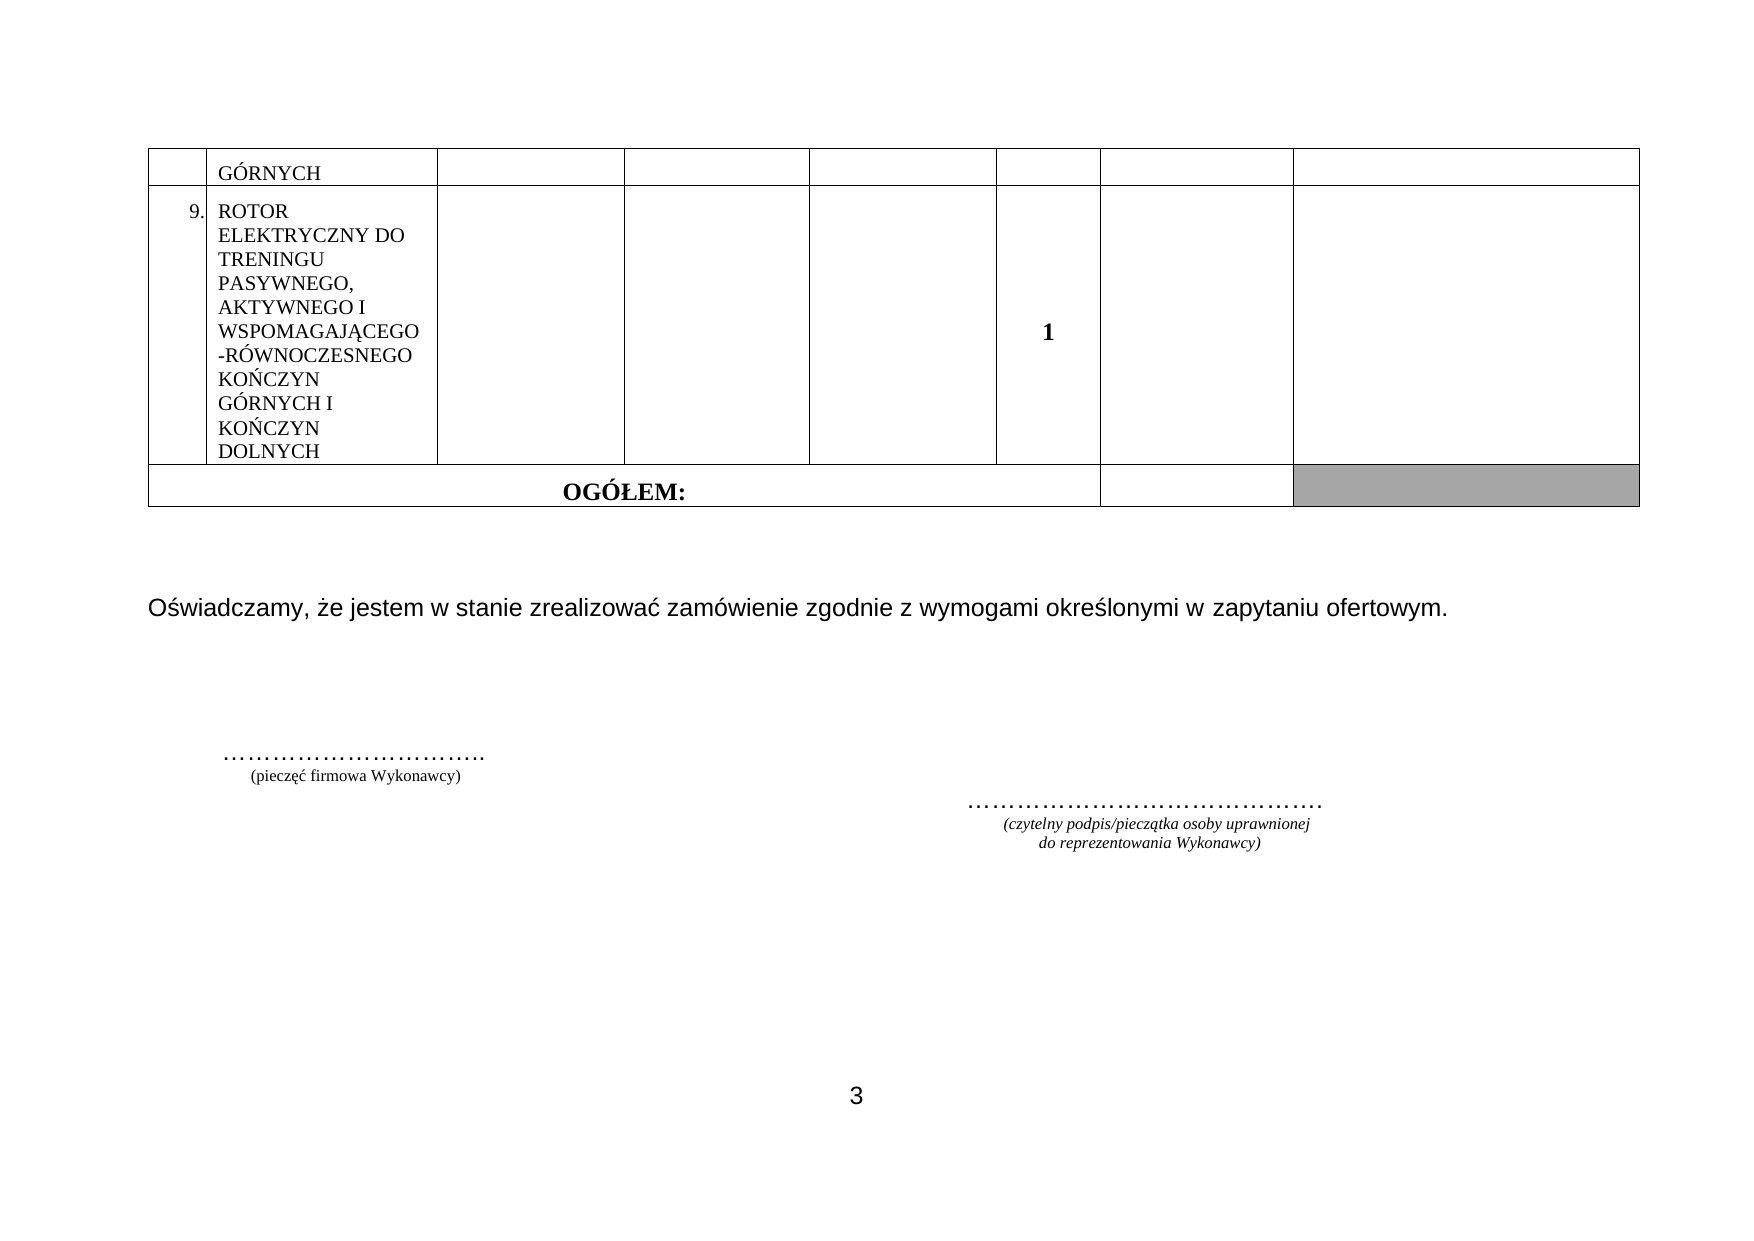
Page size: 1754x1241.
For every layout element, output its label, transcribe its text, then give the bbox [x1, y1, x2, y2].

table_cell [625, 149, 809, 185]
table_cell [438, 149, 624, 185]
text Oświadczamy, że jestem w stanie zrealizować zamówienie zgodnie z wymogami określonymi w zapytaniu ofertowym. [148, 593, 1565, 622]
table_cell [810, 149, 996, 185]
table_cell OGÓŁEM: [149, 465, 1100, 506]
table_cell [1294, 465, 1639, 506]
text (pieczęć firmowa Wykonawcy) [221, 766, 1565, 785]
table_cell [149, 149, 206, 185]
text (czytelny podpis/pieczątka osoby uprawnionej [723, 813, 1565, 833]
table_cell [207, 149, 437, 185]
text do reprezentowania Wykonawcy) [724, 833, 1565, 852]
table_cell [810, 186, 996, 463]
table_cell [1294, 149, 1639, 185]
table_cell 1 [997, 186, 1100, 463]
table_cell [149, 186, 206, 463]
text ……………………………………. [723, 785, 1565, 813]
table_cell [1101, 186, 1293, 463]
table_cell [1101, 465, 1293, 506]
table_cell [438, 186, 624, 463]
text ………………………….. [148, 737, 1565, 766]
table_cell [1294, 186, 1639, 463]
table_cell 1 [997, 149, 1100, 185]
table_cell ROTOR ELEKTRYCZNY DO TRENINGU PASYWNEGO, AKTYWNEGO I WSPOMAGAJĄCEGO-RÓWNOCZESNEGO KOŃCZYN GÓRNYCH I KOŃCZYN DOLNYCH [207, 186, 437, 463]
table_cell [625, 186, 809, 463]
table_cell [1101, 149, 1293, 185]
